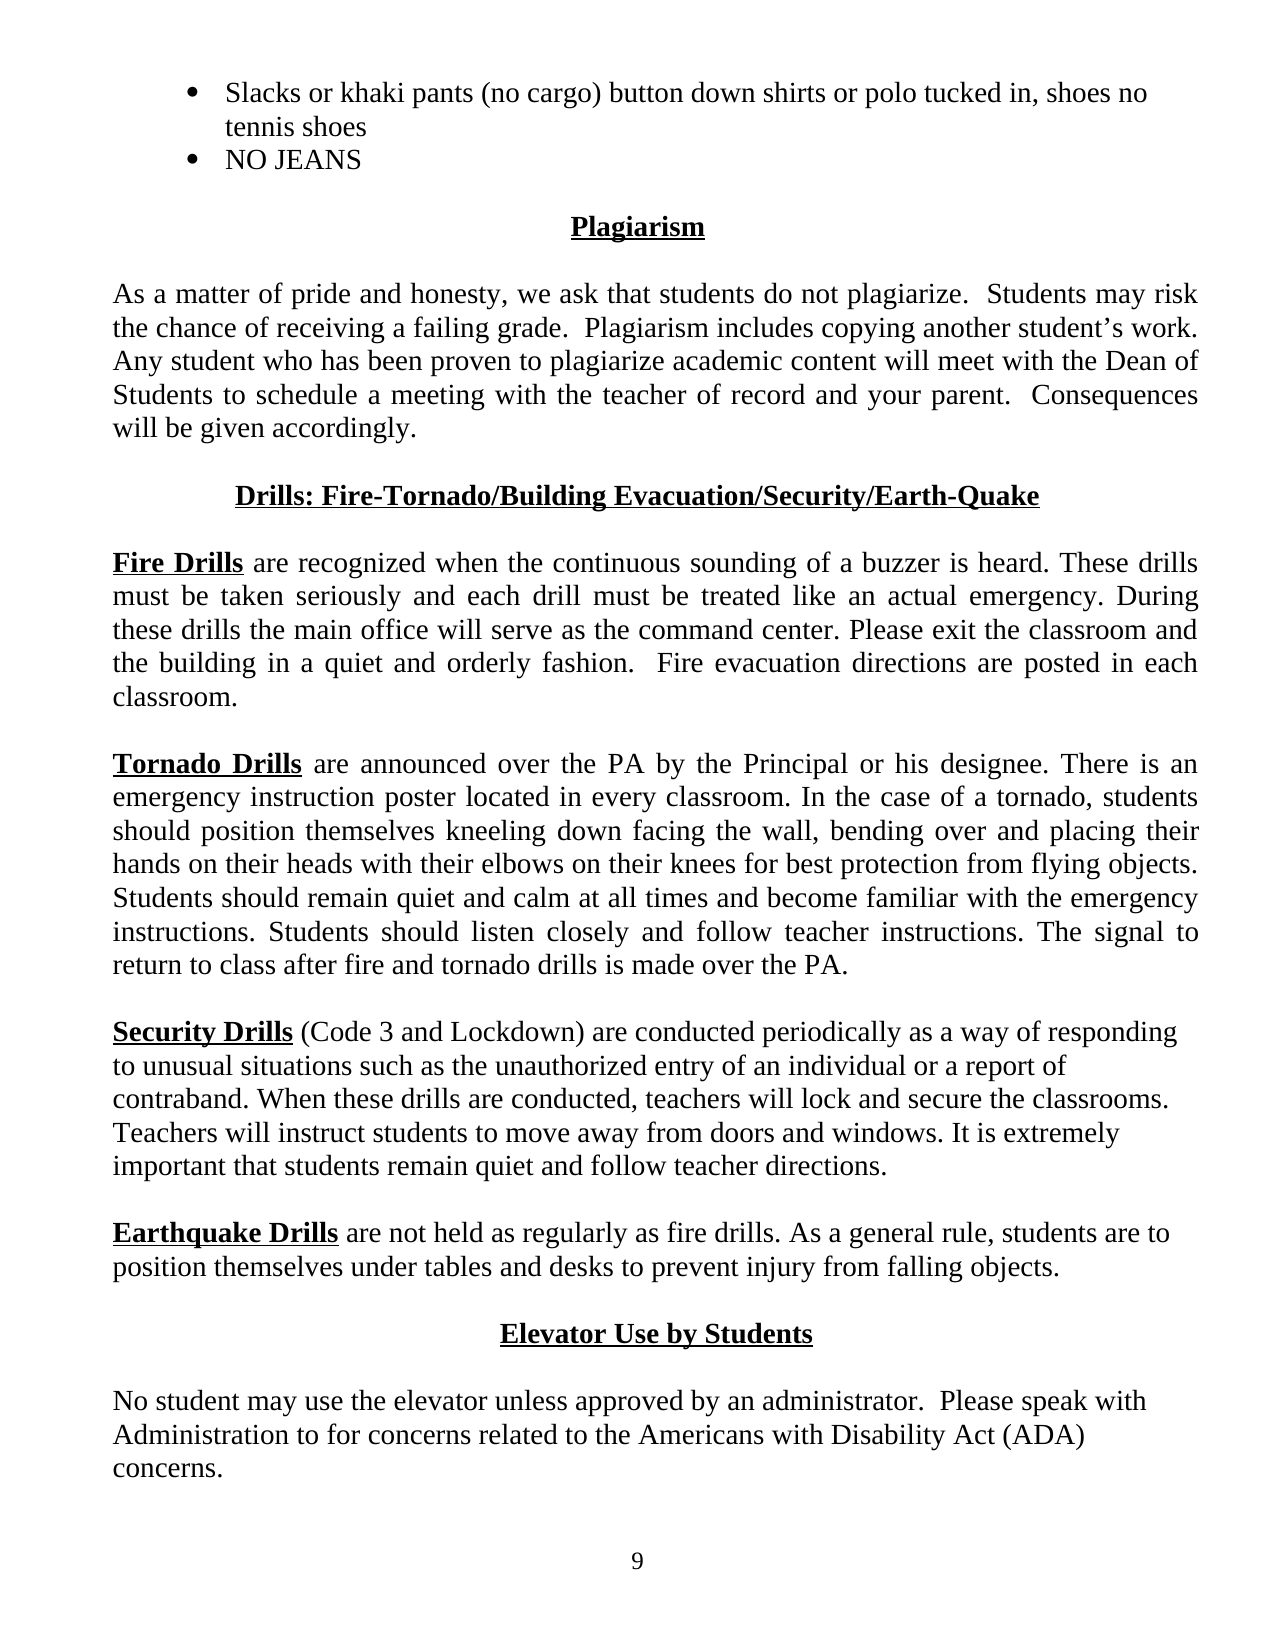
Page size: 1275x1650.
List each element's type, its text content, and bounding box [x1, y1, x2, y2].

text Plagiarism [75, 209, 1200, 243]
text As a matter of pride and honesty, we ask that students do not plagiarize. Students may risk the chance of receiving a failing grade. Plagiarism includes copying another student’s work. Any student who has been proven to plagiarize academic content will meet with the Dean of Students to schedule a meeting with the teacher of record and your parent. Consequences will be given accordingly. [112, 276, 1200, 444]
text Drills: Fire-Tornado/Building Evacuation/Security/Earth-Quake [75, 478, 1200, 511]
text Earthquake Drills are not held as regularly as fire drills. As a general rule, students are to position themselves under tables and desks to prevent injury from falling objects. [112, 1216, 1200, 1283]
text Tornado Drills are announced over the PA by the Principal or his designee. There is an emergency instruction poster located in every classroom. In the case of a tornado, students should position themselves kneeling down facing the wall, bending over and placing their hands on their heads with their elbows on their knees for best protection from flying objects. Students should remain quiet and calm at all times and become familiar with the emergency instructions. Students should listen closely and follow teacher instructions. The signal to return to class after fire and tornado drills is made over the PA. [112, 746, 1200, 981]
text Security Drills (Code 3 and Lockdown) are conducted periodically as a way of responding to unusual situations such as the unauthorized entry of an individual or a report of contraband. When these drills are conducted, teachers will lock and secure the classrooms. Teachers will instruct students to move away from doors and windows. It is extremely important that students remain quiet and follow teacher directions. [112, 1014, 1200, 1182]
text No student may use the elevator unless approved by an administrator. Please speak with Administration to for concerns related to the Americans with Disability Act (ADA) concerns. [112, 1383, 1200, 1484]
text Elevator Use by Students [112, 1316, 1200, 1350]
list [187, 75, 1200, 142]
list NO JEANS [187, 142, 1200, 176]
text Fire Drills are recognized when the continuous sounding of a buzzer is heard. These drills must be taken seriously and each drill must be treated like an actual emergency. During these drills the main office will serve as the command center. Please exit the classroom and the building in a quiet and orderly fashion. Fire evacuation directions are posted in each classroom. [112, 545, 1200, 712]
